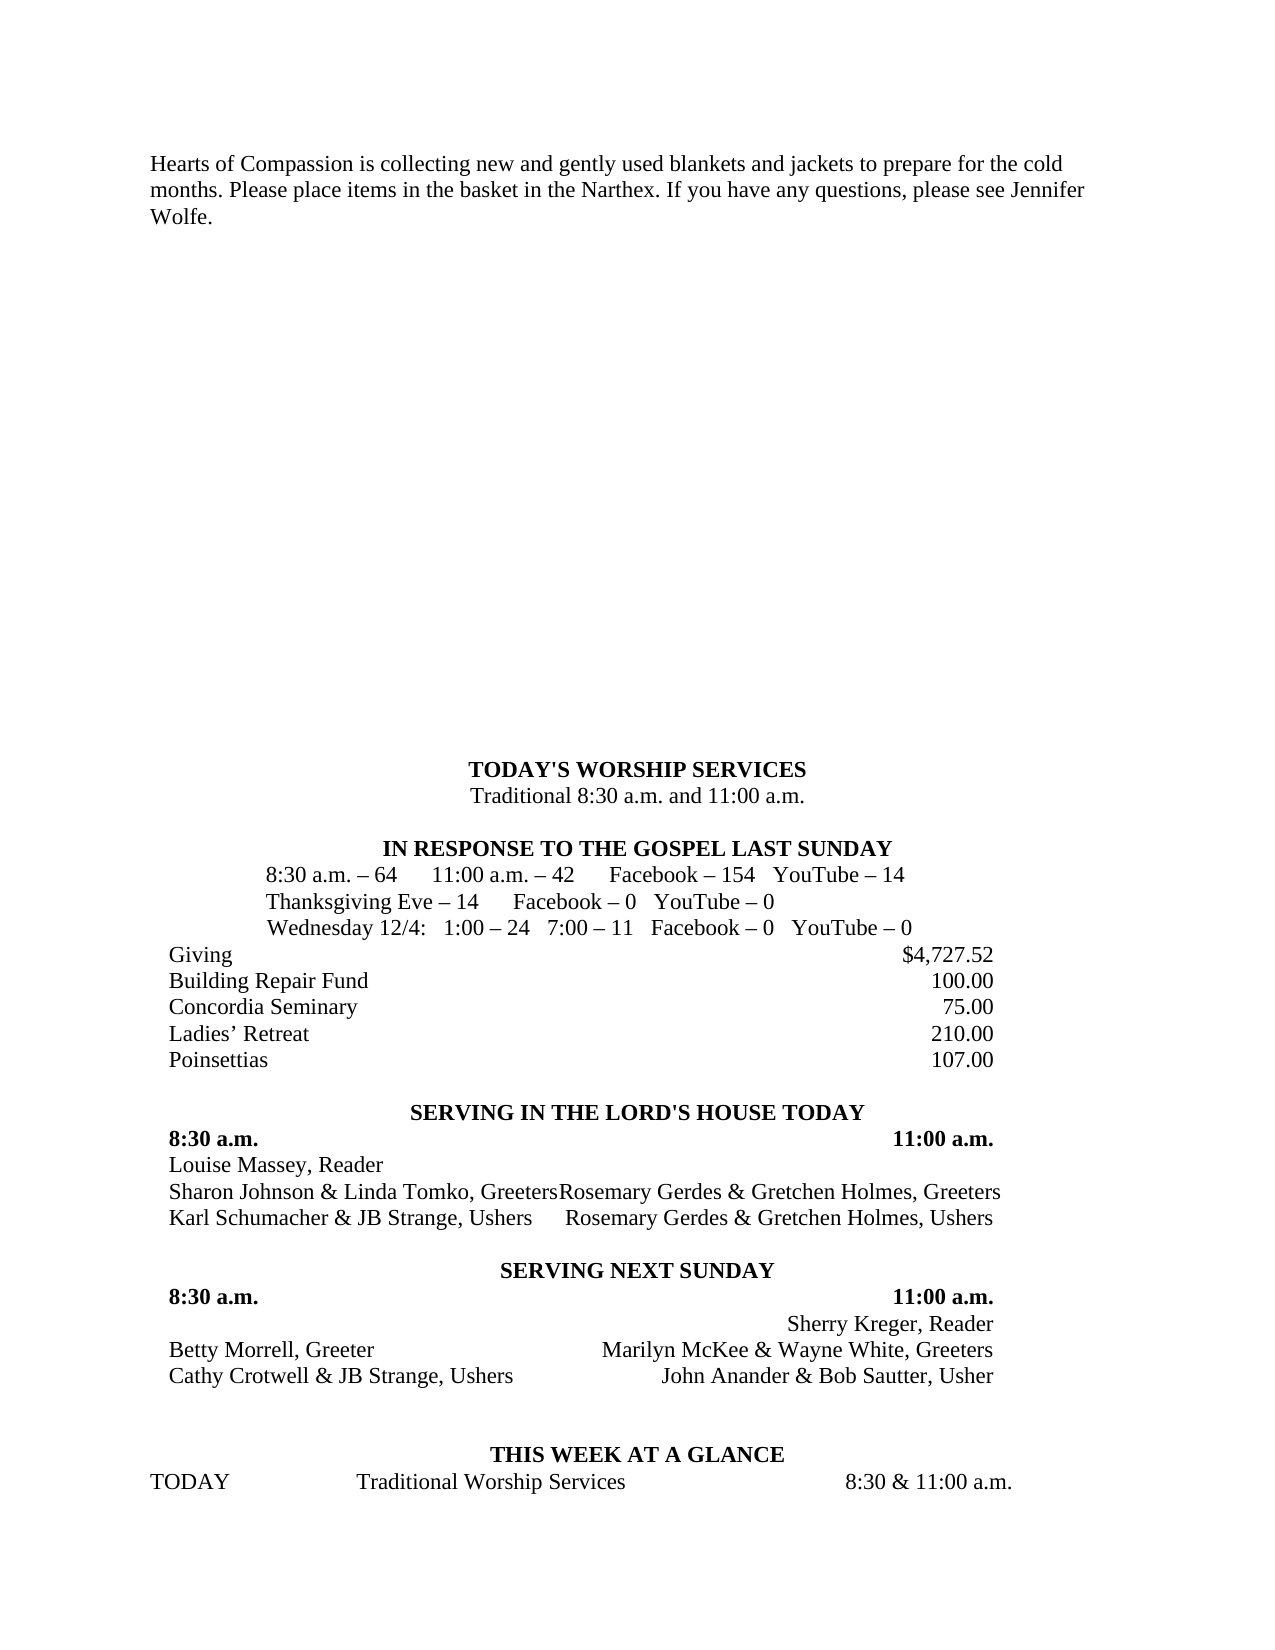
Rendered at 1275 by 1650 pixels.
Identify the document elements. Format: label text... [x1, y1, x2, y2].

text Sherry Kreger, Reader [150, 1309, 1125, 1336]
text Traditional 8:30 a.m. and 11:00 a.m. [150, 782, 1125, 809]
text Giving $4,727.52 [169, 941, 1125, 967]
text Wednesday 12/4: 1:00 – 24 7:00 – 11 Facebook – 0 YouTube – 0 [169, 914, 1125, 941]
text TODAY'S WORSHIP SERVICES [150, 756, 1125, 782]
text Building Repair Fund 100.00 [169, 967, 1125, 993]
text Ladies’ Retreat 210.00 [169, 1020, 1125, 1046]
text IN RESPONSE TO THE GOSPEL LAST SUNDAY [150, 835, 1125, 862]
text 8:30 a.m. 11:00 a.m. [150, 1125, 1125, 1151]
text Betty Morrell, Greeter Marilyn McKee & Wayne White, Greeters [150, 1336, 1125, 1362]
text Karl Schumacher & JB Strange, Ushers Rosemary Gerdes & Gretchen Holmes, Ushers [150, 1204, 1125, 1231]
text 8:30 a.m. – 64 11:00 a.m. – 42 Facebook – 154 YouTube – 14 [266, 862, 1125, 888]
text Hearts of Compassion is collecting new and gently used blankets and jackets to prepare for the cold months. Please place items in the basket in the Narthex. If you have any questions, please see Jennifer Wolfe. [150, 150, 1125, 229]
text Louise Massey, Reader [150, 1151, 1125, 1178]
text 8:30 a.m. 11:00 a.m. [150, 1283, 1125, 1309]
text SERVING IN THE LORD'S HOUSE TODAY [150, 1099, 1125, 1125]
text Cathy Crotwell & JB Strange, Ushers John Anander & Bob Sautter, Usher [150, 1362, 1125, 1389]
text THIS WEEK AT A GLANCE [150, 1441, 1125, 1468]
text Concordia Seminary 75.00 [169, 993, 1125, 1020]
text SERVING NEXT SUNDAY [150, 1257, 1125, 1283]
text Poinsettias 107.00 [169, 1046, 1125, 1072]
text Thanksgiving Eve – 14 Facebook – 0 YouTube – 0 [266, 888, 1125, 914]
text TODAY Traditional Worship Services 8:30 & 11:00 a.m. [150, 1468, 1125, 1494]
text Sharon Johnson & Linda Tomko, Greeters Rosemary Gerdes & Gretchen Holmes, Greeters [150, 1178, 1125, 1204]
